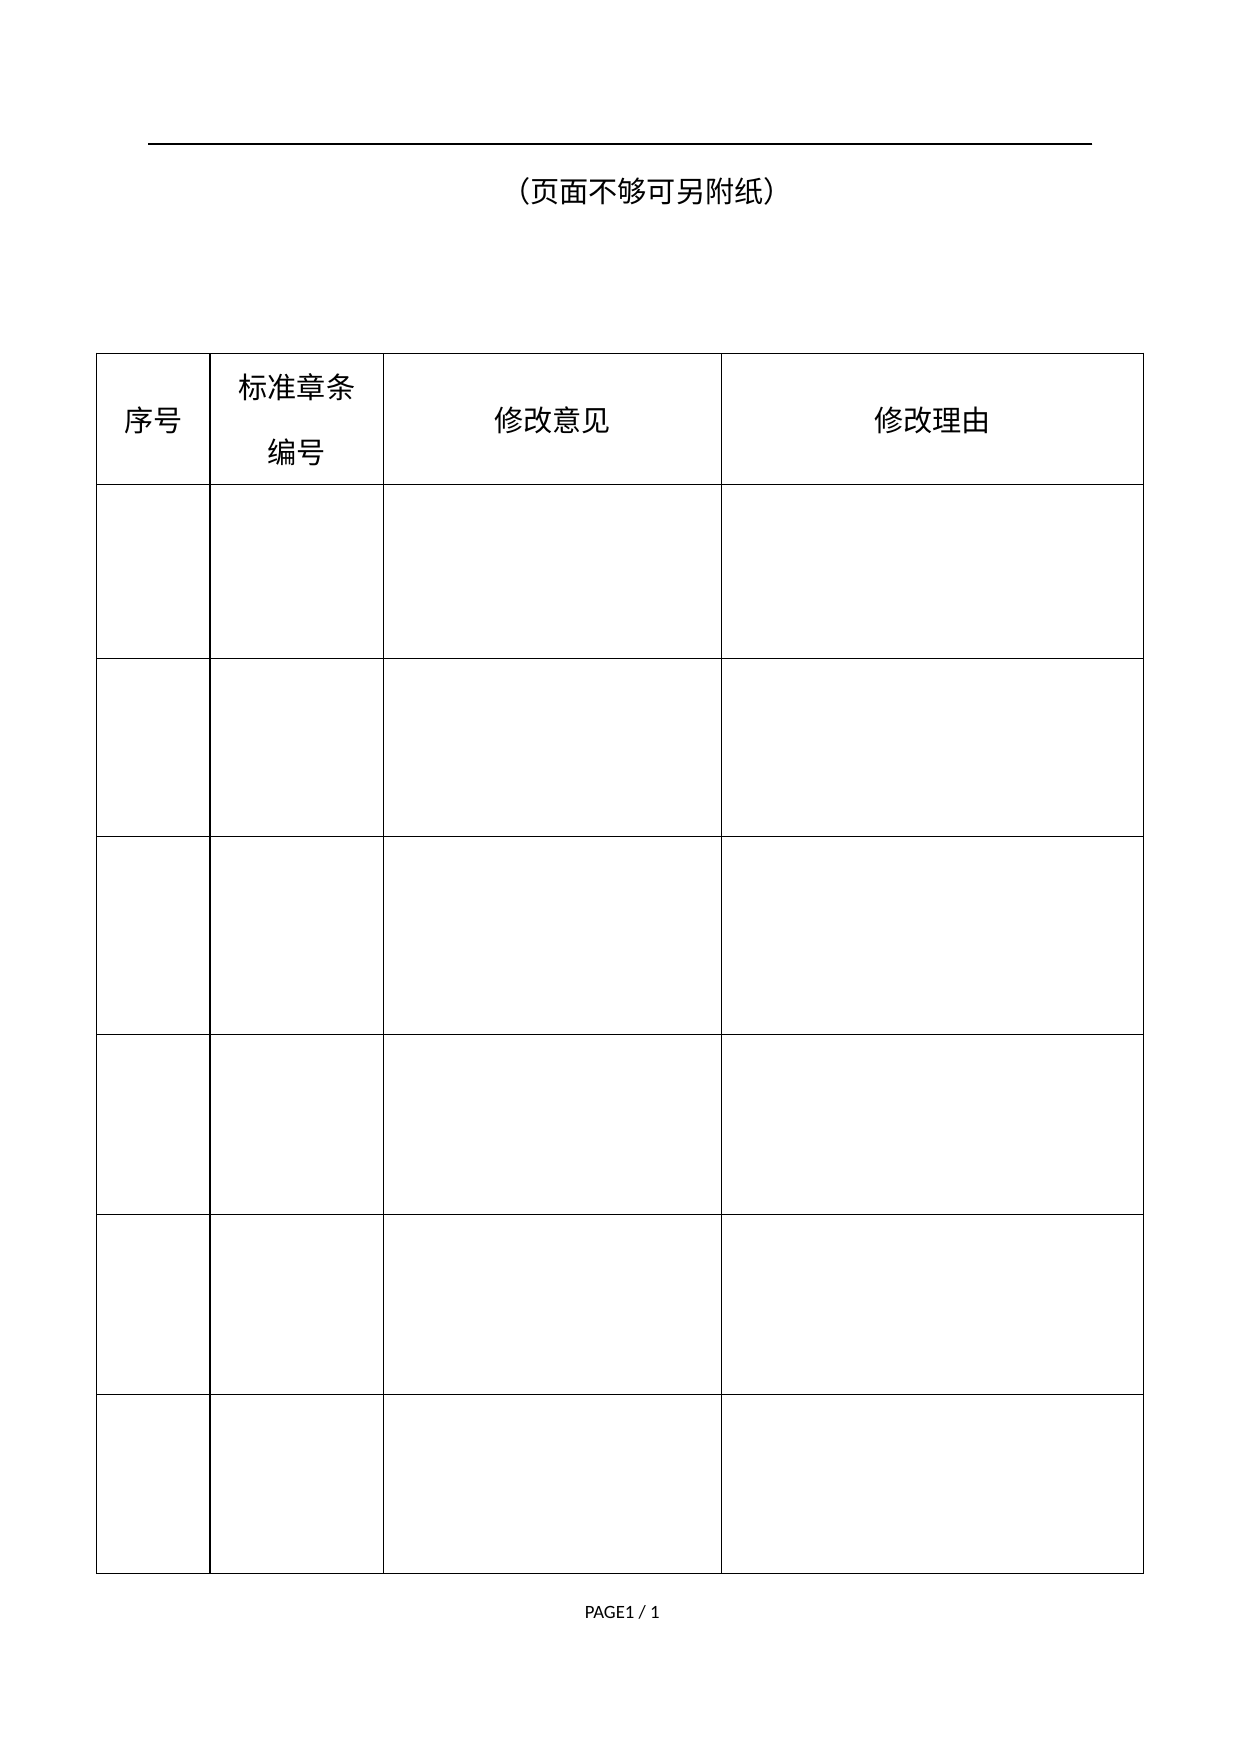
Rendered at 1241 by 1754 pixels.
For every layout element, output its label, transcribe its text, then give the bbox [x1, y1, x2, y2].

table_cell [722, 1035, 1143, 1214]
table_cell [97, 1215, 209, 1393]
table_cell [97, 1035, 209, 1214]
table_cell [384, 1215, 721, 1393]
table_cell [97, 485, 209, 657]
table_cell [97, 659, 209, 836]
table_cell [384, 485, 721, 657]
table_cell [211, 1215, 383, 1393]
table_cell [722, 837, 1143, 1034]
table_cell [722, 485, 1143, 657]
table_cell [97, 837, 209, 1034]
table_cell [722, 1395, 1143, 1573]
table_cell [211, 837, 383, 1034]
text （页面不够可另附纸） [148, 158, 1092, 223]
table_cell [211, 485, 383, 657]
table_cell [211, 1395, 383, 1573]
table_cell [722, 659, 1143, 836]
table_cell [97, 1395, 209, 1573]
table_cell [722, 1215, 1143, 1393]
table_cell [384, 659, 721, 836]
table_header 标准章条 编号 [211, 354, 383, 484]
table_cell [211, 659, 383, 836]
table_cell [211, 1035, 383, 1214]
table_header 修改理由 [722, 354, 1143, 484]
table_header 序号 [97, 354, 209, 484]
table_cell [384, 1395, 721, 1573]
table_header 修改意见 [384, 354, 721, 484]
table_cell [384, 837, 721, 1034]
table_cell [384, 1035, 721, 1214]
